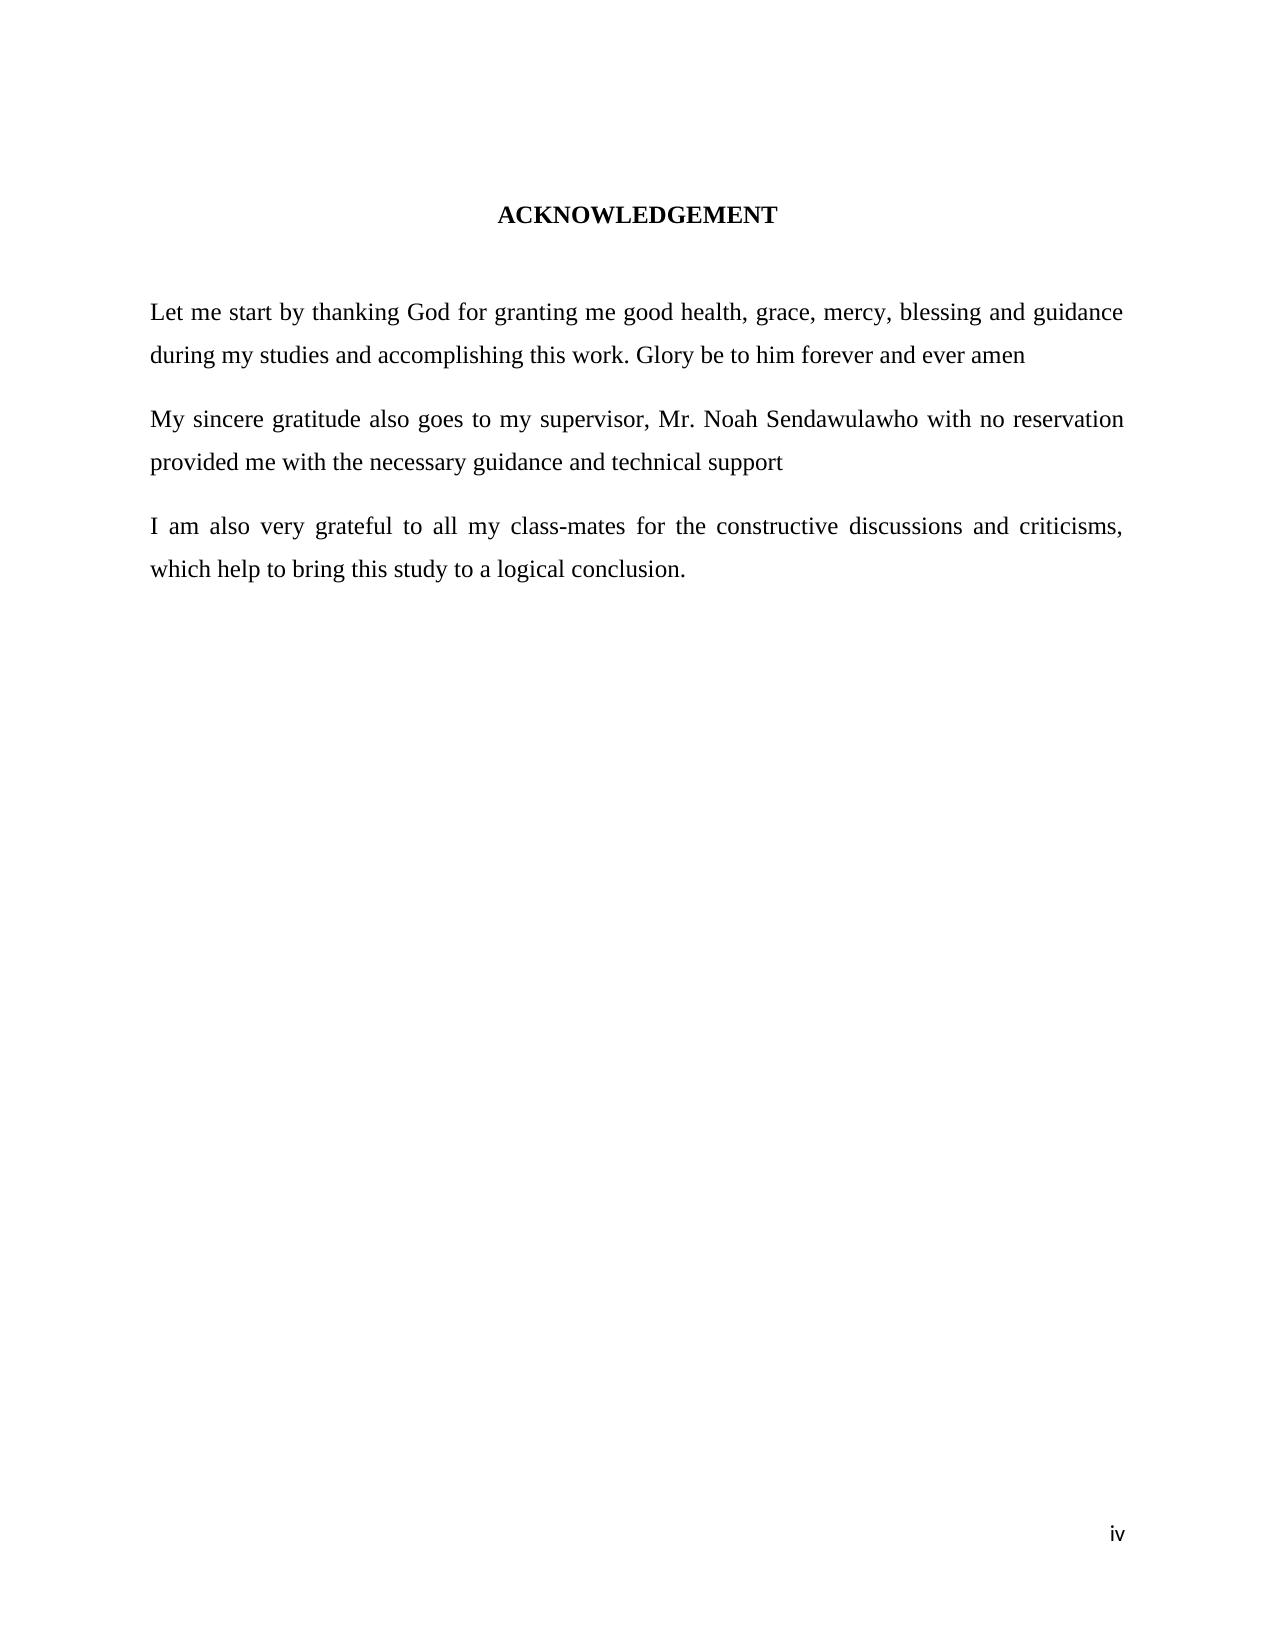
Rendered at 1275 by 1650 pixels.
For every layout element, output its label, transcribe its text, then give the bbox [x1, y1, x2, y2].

text My sincere gratitude also goes to my supervisor, Mr. Noah Sendawulawho with no reservation provided me with the necessary guidance and technical support [150, 404, 1125, 476]
subtitle ACKNOWLEDGEMENT [150, 200, 1125, 229]
text Let me start by thanking God for granting me good health, grace, mercy, blessing and guidance during my studies and accomplishing this work. Glory be to him forever and ever amen [150, 297, 1125, 369]
text I am also very grateful to all my class-mates for the constructive discussions and criticisms, which help to bring this study to a logical conclusion. [150, 511, 1125, 583]
